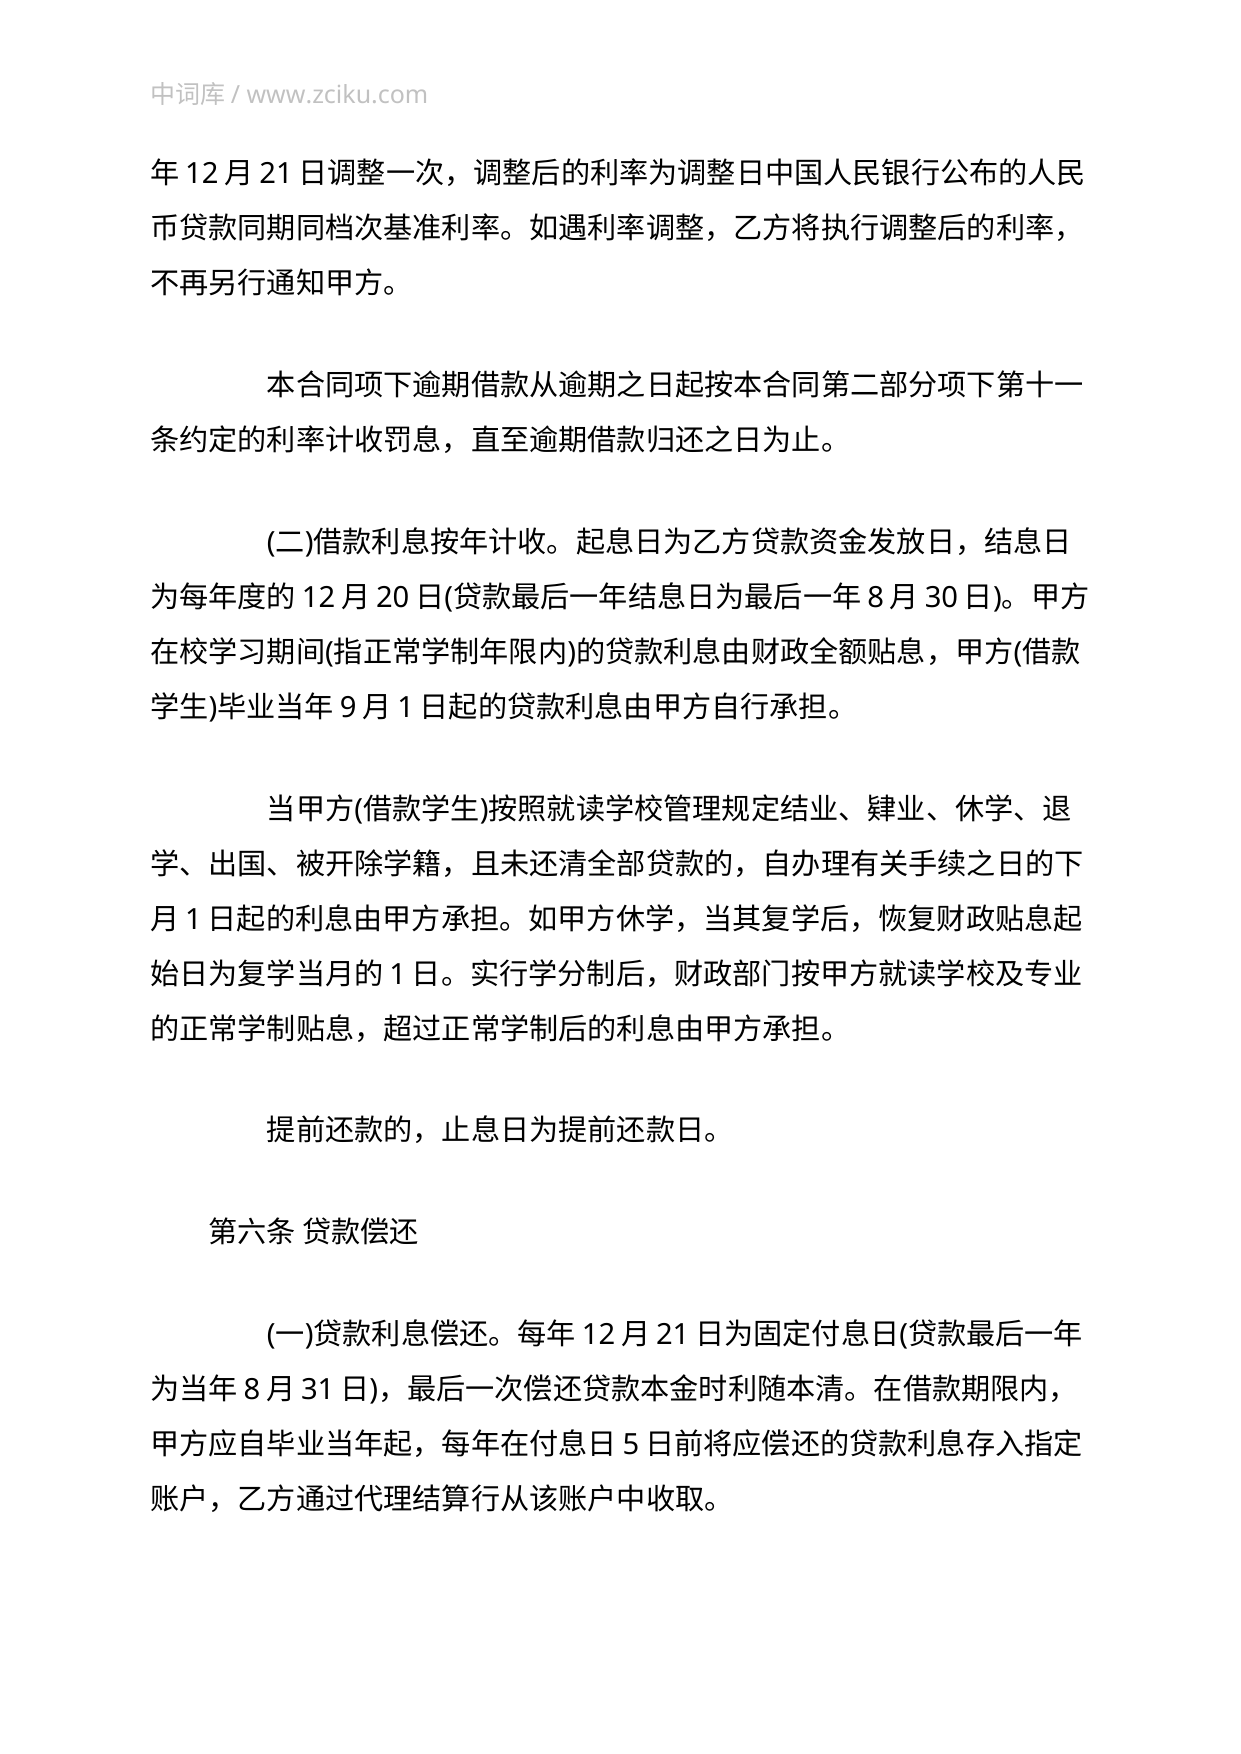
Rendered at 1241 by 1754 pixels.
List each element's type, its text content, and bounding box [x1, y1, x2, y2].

text (一)贷款利息偿还。每年12月21日为固定付息日(贷款最后一年为当年8月31日)，最后一次偿还贷款本金时利随本清。在借款期限内，甲方应自毕业当年起，每年在付息日5日前将应偿还的贷款利息存入指定账户，乙方通过代理结算行从该账户中收取。 [150, 1311, 1090, 1518]
text 本合同项下逾期借款从逾期之日起按本合同第二部分项下第十一条约定的利率计收罚息，直至逾期借款归还之日为止。 [150, 362, 1090, 459]
text (二)借款利息按年计收。起息日为乙方贷款资金发放日，结息日为每年度的12月20日(贷款最后一年结息日为最后一年8月30日)。甲方在校学习期间(指正常学制年限内)的贷款利息由财政全额贴息，甲方(借款学生)毕业当年9月1日起的贷款利息由甲方自行承担。 [150, 518, 1090, 726]
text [150, 150, 1090, 302]
text 提前还款的，止息日为提前还款日。 [150, 1107, 1090, 1149]
text 当甲方(借款学生)按照就读学校管理规定结业、肄业、休学、退学、出国、被开除学籍，且未还清全部贷款的，自办理有关手续之日的下月1日起的利息由甲方承担。如甲方休学，当其复学后，恢复财政贴息起始日为复学当月的1日。实行学分制后，财政部门按甲方就读学校及专业的正常学制贴息，超过正常学制后的利息由甲方承担。 [150, 785, 1090, 1047]
text 第六条 贷款偿还 [150, 1209, 1090, 1251]
